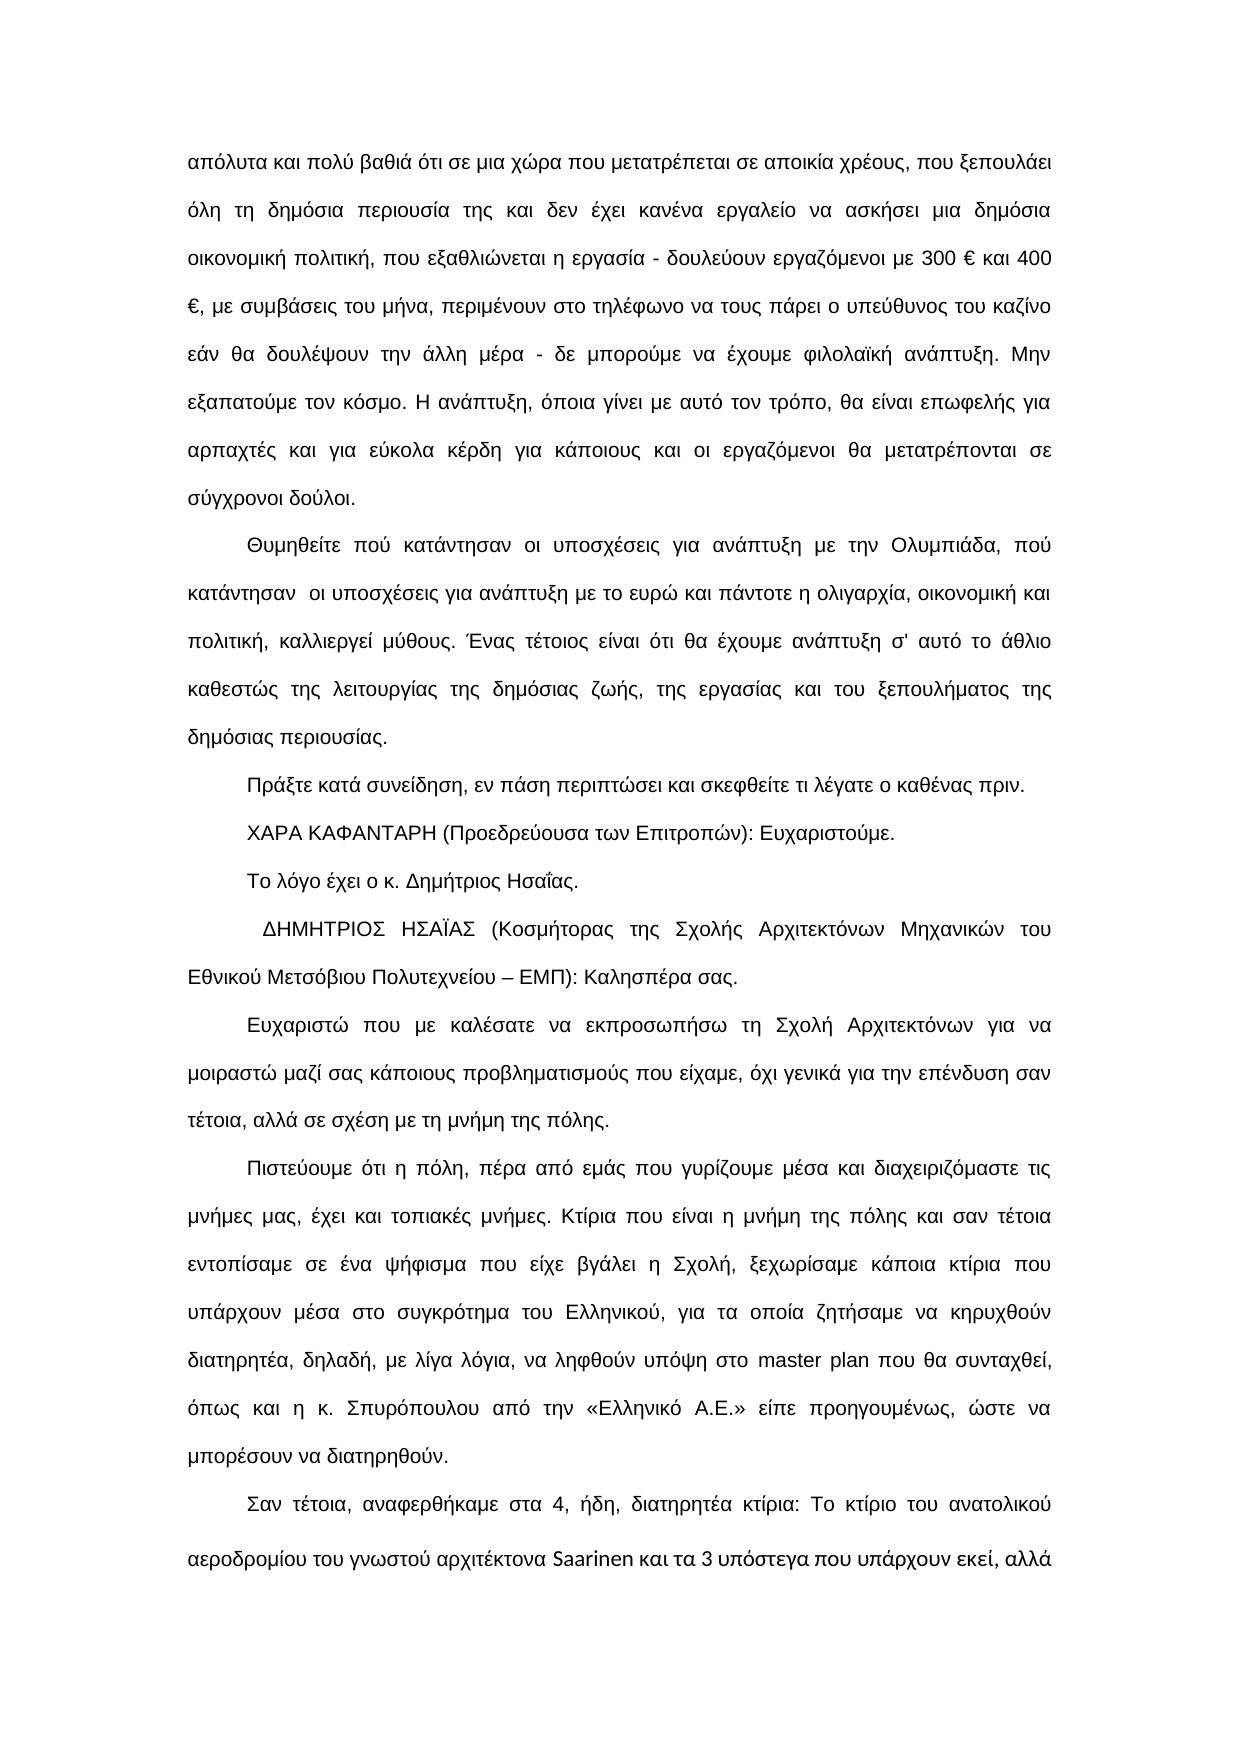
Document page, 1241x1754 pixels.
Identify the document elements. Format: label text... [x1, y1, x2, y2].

text Πράξτε κατά συνείδηση, εν πάση περιπτώσει και σκεφθείτε τι λέγατε ο καθένας πριν. [187, 773, 1053, 797]
text ΔΗΜΗΤΡΙΟΣ ΗΣΑΪΑΣ (Κοσμήτορας της Σχολής Αρχιτεκτόνων Μηχανικών του Εθνικού Μετσόβιου Πολυτεχνείου – ΕΜΠ): Καλησπέρα σας. [187, 917, 1053, 988]
text Πιστεύουμε ότι η πόλη, πέρα από εμάς που γυρίζουμε μέσα και διαχειριζόμαστε τις μνήμες μας, έχει και τοπιακές μνήμες. Κτίρια που είναι η μνήμη της πόλης και σαν τέτοια εντοπίσαμε σε ένα ψήφισμα που είχε βγάλει η Σχολή, ξεχωρίσαμε κάποια κτίρια που υπάρχουν μέσα στο συγκρότημα του Ελληνικού, για τα οποία ζητήσαμε να κηρυχθούν διατηρητέα, δηλαδή, με λίγα λόγια, να ληφθούν υπόψη στο master plan που θα συνταχθεί, όπως και η κ. Σπυρόπουλου από την «Ελληνικό Α.Ε.» είπε προηγουμένως, ώστε να μπορέσουν να διατηρηθούν. [187, 1156, 1053, 1468]
text Το λόγο έχει ο κ. Δημήτριος Ησαΐας. [187, 869, 1053, 893]
text Θυμηθείτε πού κατάντησαν οι υποσχέσεις για ανάπτυξη με την Ολυμπιάδα, πού κατάντησαν οι υποσχέσεις για ανάπτυξη με το ευρώ και πάντοτε η ολιγαρχία, οικονομική και πολιτική, καλλιεργεί μύθους. Ένας τέτοιος είναι ότι θα έχουμε ανάπτυξη σ' αυτό το άθλιο καθεστώς της λειτουργίας της δημόσιας ζωής, της εργασίας και του ξεπουλήματος της δημόσιας περιουσίας. [187, 533, 1053, 749]
text Ευχαριστώ που με καλέσατε να εκπροσωπήσω τη Σχολή Αρχιτεκτόνων για να μοιραστώ μαζί σας κάποιους προβληματισμούς που είχαμε, όχι γενικά για την επένδυση σαν τέτοια, αλλά σε σχέση με τη μνήμη της πόλης. [187, 1012, 1053, 1132]
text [187, 1492, 1053, 1572]
text ΧΑΡΑ ΚΑΦΑΝΤΑΡΗ (Προεδρεύουσα των Επιτροπών): Ευχαριστούμε. [187, 821, 1053, 845]
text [187, 150, 1053, 509]
